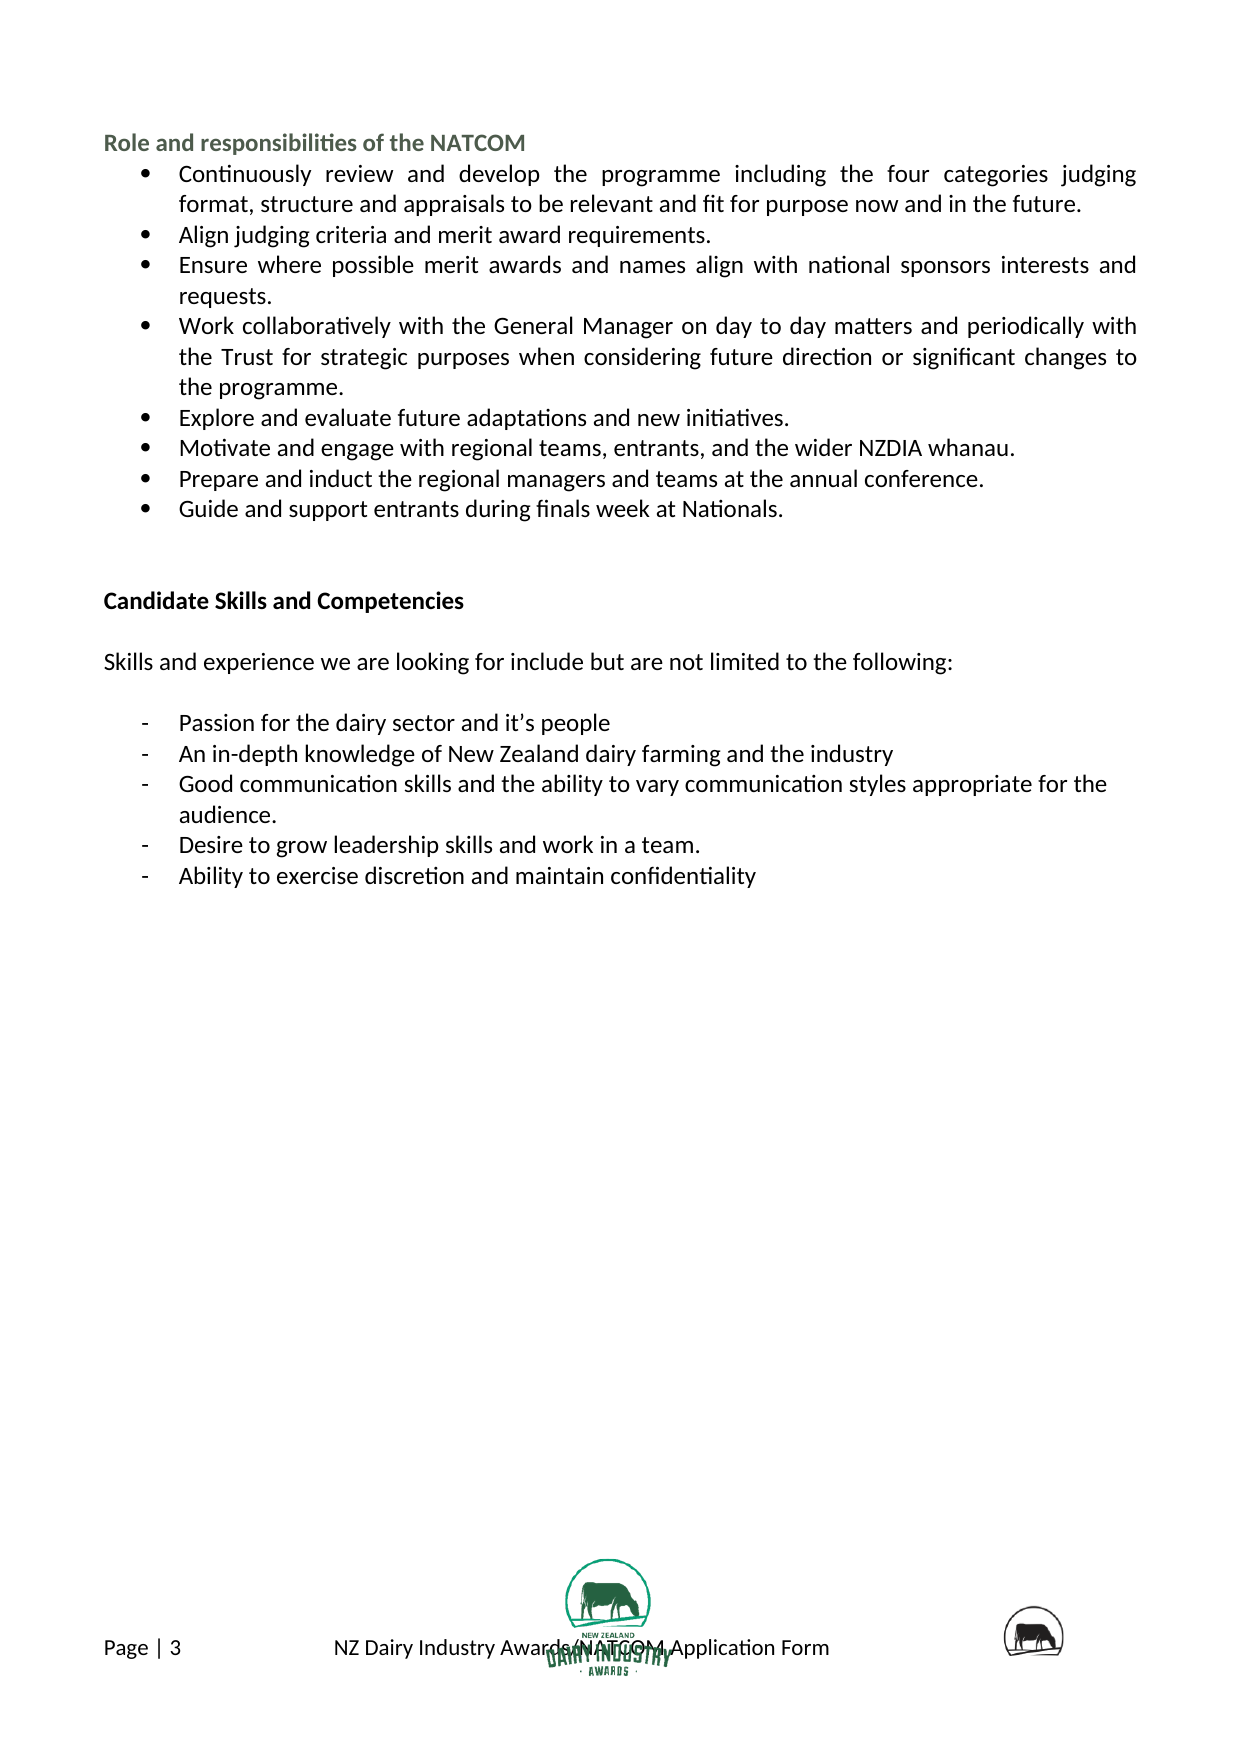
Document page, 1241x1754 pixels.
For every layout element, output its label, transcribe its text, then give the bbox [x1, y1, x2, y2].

list Good communication skills and the ability to vary communication styles appropriate for the audience. [141, 768, 1137, 829]
list Continuously review and develop the programme including the four categories judging format, structure and appraisals to be relevant and fit for purpose now and in the future. [141, 158, 1137, 219]
list Passion for the dairy sector and it’s people [141, 707, 1137, 738]
list Motivate and engage with regional teams, entrants, and the wider NZDIA whanau. [141, 432, 1137, 463]
text Candidate Skills and Competencies [103, 585, 1137, 616]
list Work collaboratively with the General Manager on day to day matters and periodically with the Trust for strategic purposes when considering future direction or significant changes to the programme. [141, 310, 1137, 402]
list Ensure where possible merit awards and names align with national sponsors interests and requests. [141, 249, 1137, 310]
list Explore and evaluate future adaptations and new initiatives. [141, 402, 1137, 432]
list Align judging criteria and merit award requirements. [141, 219, 1137, 249]
list Ability to exercise discretion and maintain confidentiality [141, 860, 1137, 890]
text Skills and experience we are looking for include but are not limited to the following: [103, 646, 1137, 677]
text Role and responsibilities of the NATCOM [103, 127, 1137, 158]
list An in-depth knowledge of New Zealand dairy farming and the industry [141, 738, 1137, 768]
list Desire to grow leadership skills and work in a team. [141, 829, 1137, 860]
list Prepare and induct the regional managers and teams at the annual conference. [141, 463, 1137, 493]
picture [1003, 1605, 1064, 1656]
list Guide and support entrants during finals week at Nationals. [141, 493, 1137, 524]
